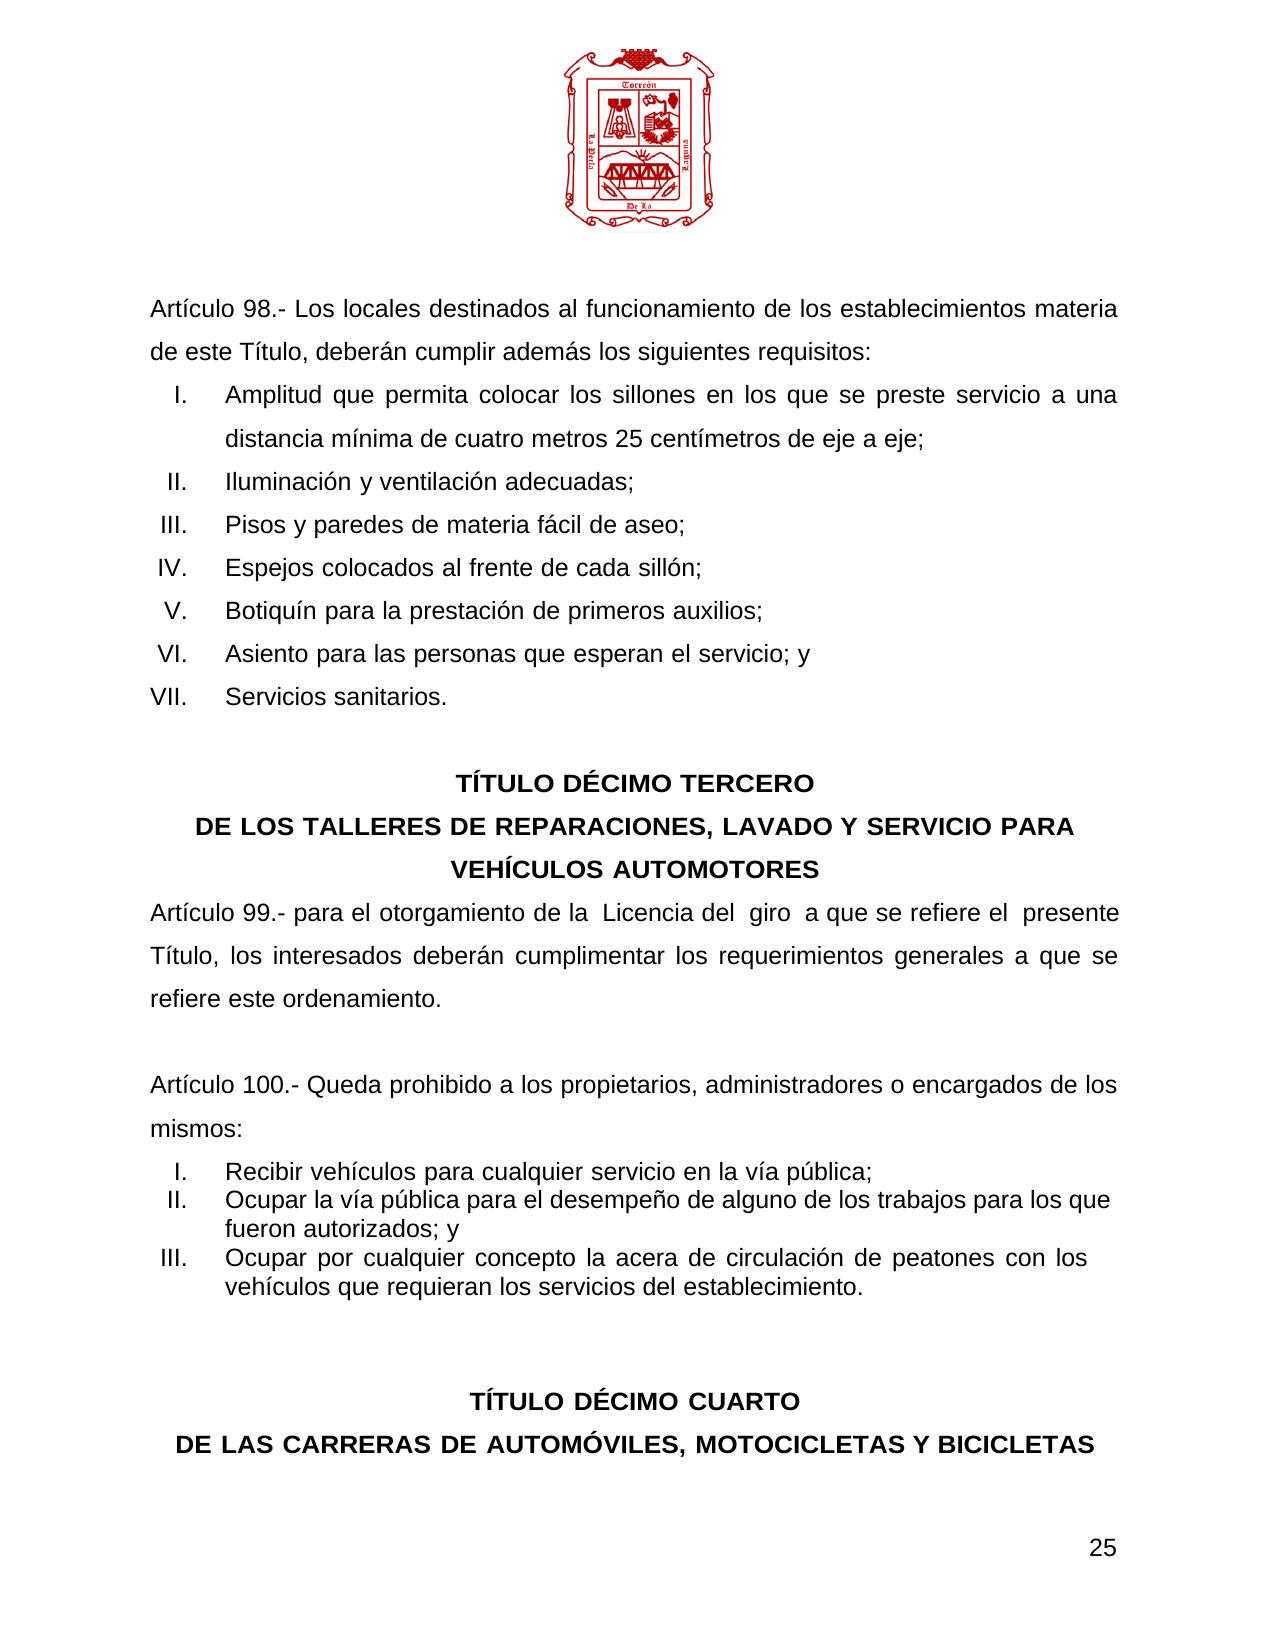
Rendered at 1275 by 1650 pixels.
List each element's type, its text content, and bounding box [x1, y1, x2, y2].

list Botiquín para la prestación de primeros auxilios; [187, 596, 1120, 625]
text Artículo 98.- Los locales destinados al funcionamiento de los establecimientos materia de este Título, deberán cumplir además los siguientes requisitos: [150, 294, 1120, 366]
list Ocupar la vía pública para el desempeño de alguno de los trabajos para los que fueron autorizados; y [187, 1185, 1120, 1243]
list Iluminación y ventilación adecuadas; [187, 467, 1120, 495]
picture [540, 43, 735, 233]
list Servicios sanitarios. [187, 682, 1120, 711]
text TÍTULO DÉCIMO CUARTO [150, 1387, 1120, 1415]
list Amplitud que permita colocar los sillones en los que se preste servicio a una distancia mínima de cuatro metros 25 centímetros de eje a eje; [187, 380, 1120, 452]
list Espejos colocados al frente de cada sillón; [187, 553, 1120, 582]
list Recibir vehículos para cualquier servicio en la vía pública; [187, 1157, 1120, 1185]
list Ocupar por cualquier concepto la acera de circulación de peatones con los vehículos que requieran los servicios del establecimiento. [187, 1243, 1120, 1300]
text Artículo 99.- para el otorgamiento de la Licencia del giro a que se refiere el presente Título, los interesados deberán cumplimentar los requerimientos generales a que se refiere este ordenamiento. [150, 898, 1120, 1013]
text DE LOS TALLERES DE REPARACIONES, LAVADO Y SERVICIO PARA VEHÍCULOS AUTOMOTORES [150, 812, 1120, 883]
text DE LAS CARRERAS DE AUTOMÓVILES, MOTOCICLETAS Y BICICLETAS [150, 1430, 1120, 1458]
text Artículo 100.- Queda prohibido a los propietarios, administradores o encargados de los mismos: [150, 1070, 1120, 1142]
list Pisos y paredes de materia fácil de aseo; [187, 510, 1120, 538]
list Asiento para las personas que esperan el servicio; y [187, 639, 1120, 668]
text TÍTULO DÉCIMO TERCERO [150, 768, 1120, 797]
